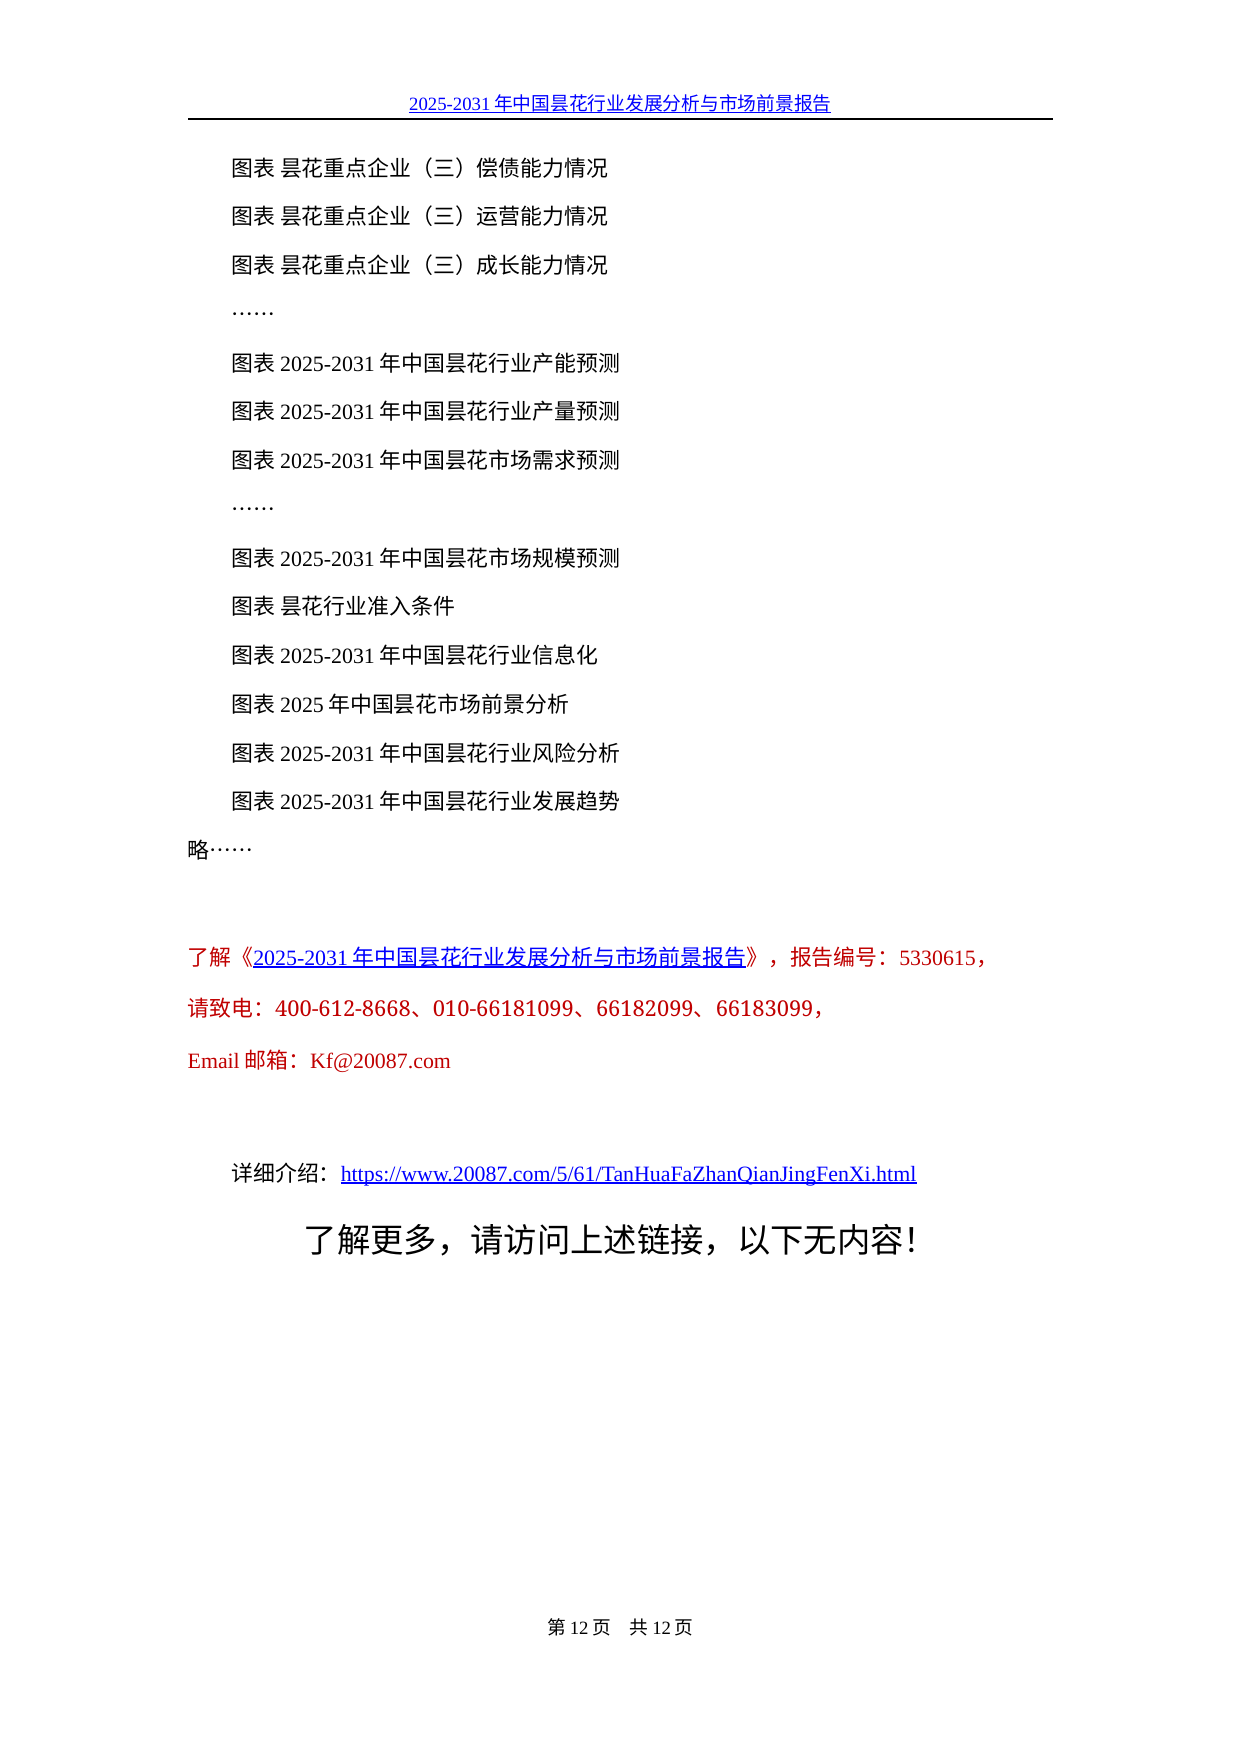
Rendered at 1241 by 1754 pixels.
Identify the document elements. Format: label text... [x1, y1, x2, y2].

text 请致电：400-612-8668、010-66181099、66182099、66183099， [187, 991, 1053, 1023]
text 了解《2025-2031年中国昙花行业发展分析与市场前景报告》，报告编号：5330615， [187, 939, 1053, 972]
title 了解更多，请访问上述链接，以下无内容！ [187, 1205, 1053, 1270]
text 详细介绍：https://www.20087.com/5/61/TanHuaFaZhanQianJingFenXi.html [187, 1155, 1053, 1188]
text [187, 150, 1053, 865]
text Email邮箱：Kf@20087.com [187, 1042, 1053, 1075]
